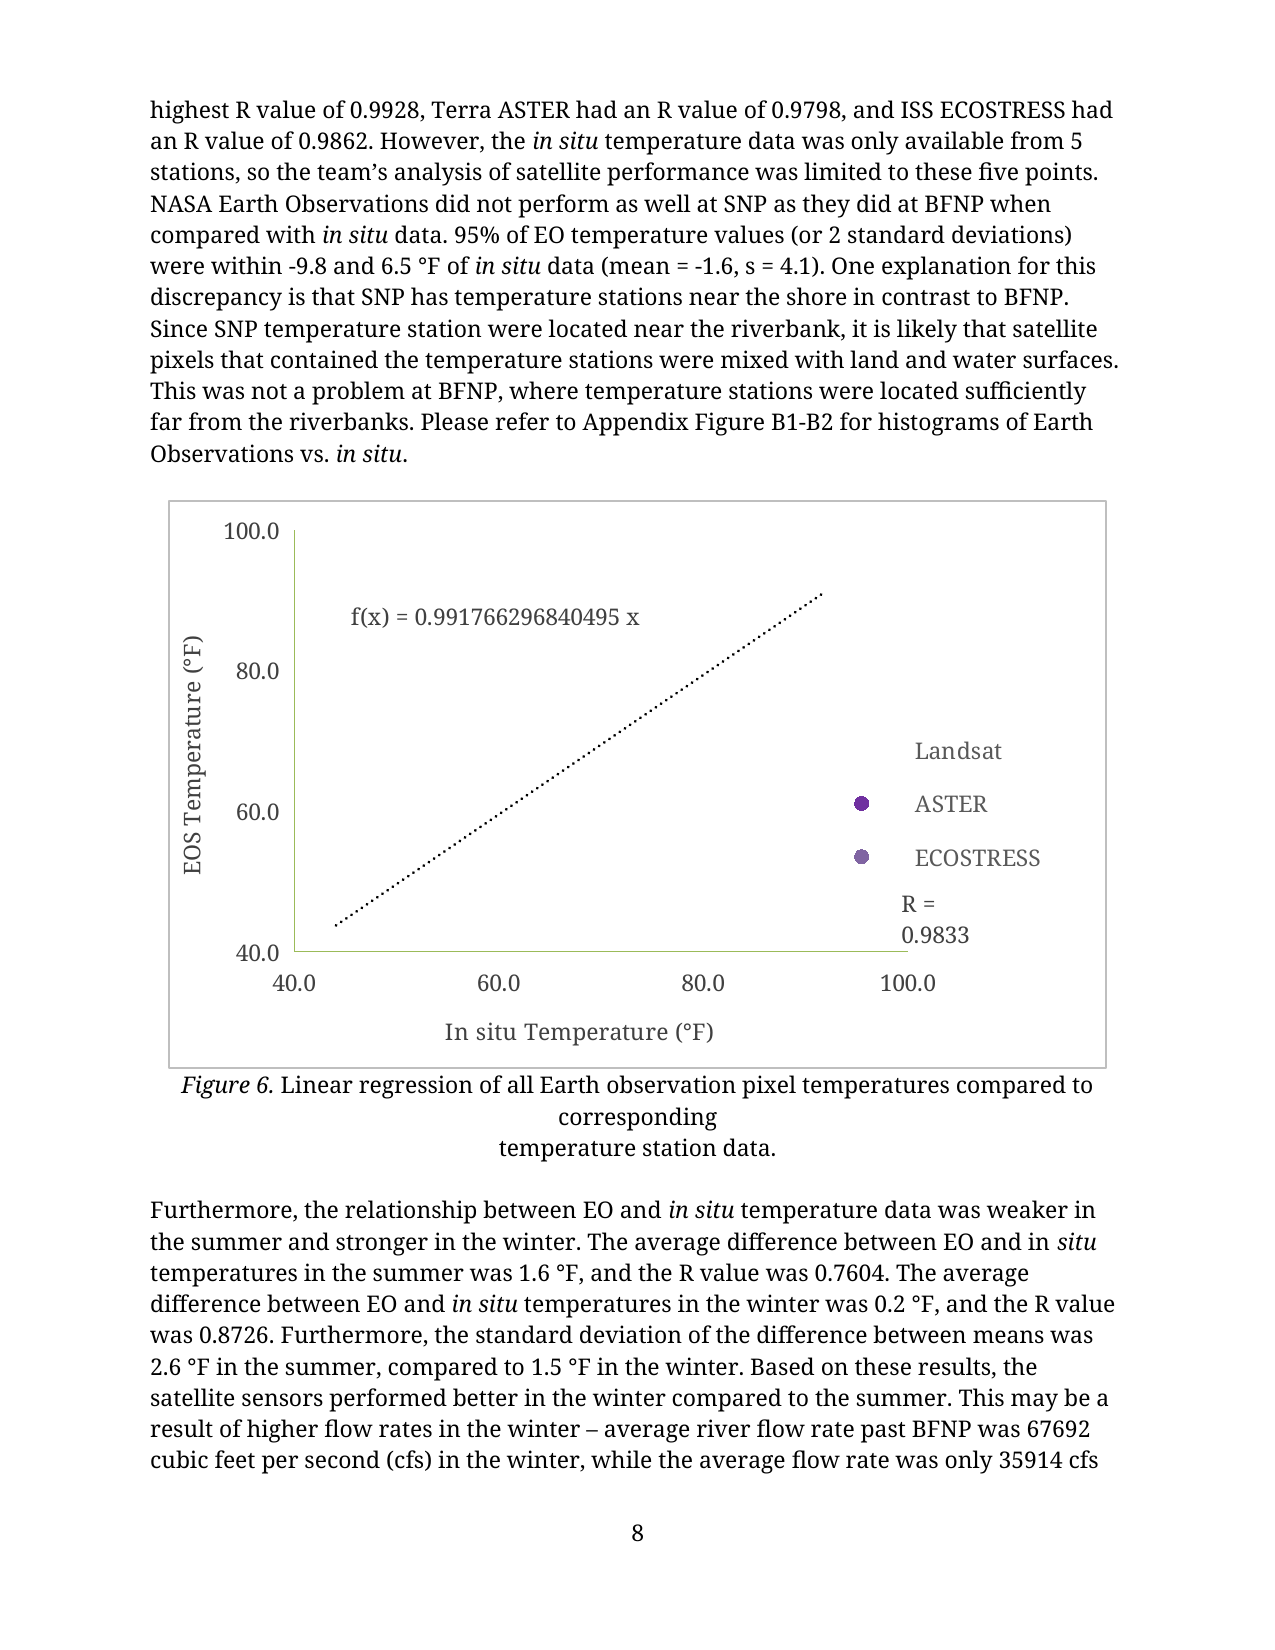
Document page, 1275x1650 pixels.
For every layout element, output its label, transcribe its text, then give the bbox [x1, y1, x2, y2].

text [150, 1194, 1125, 1476]
text Figure 6. Linear regression of all Earth observation pixel temperatures compared to corresponding [150, 1069, 1125, 1132]
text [150, 94, 1125, 469]
text temperature station data. [150, 1132, 1125, 1163]
